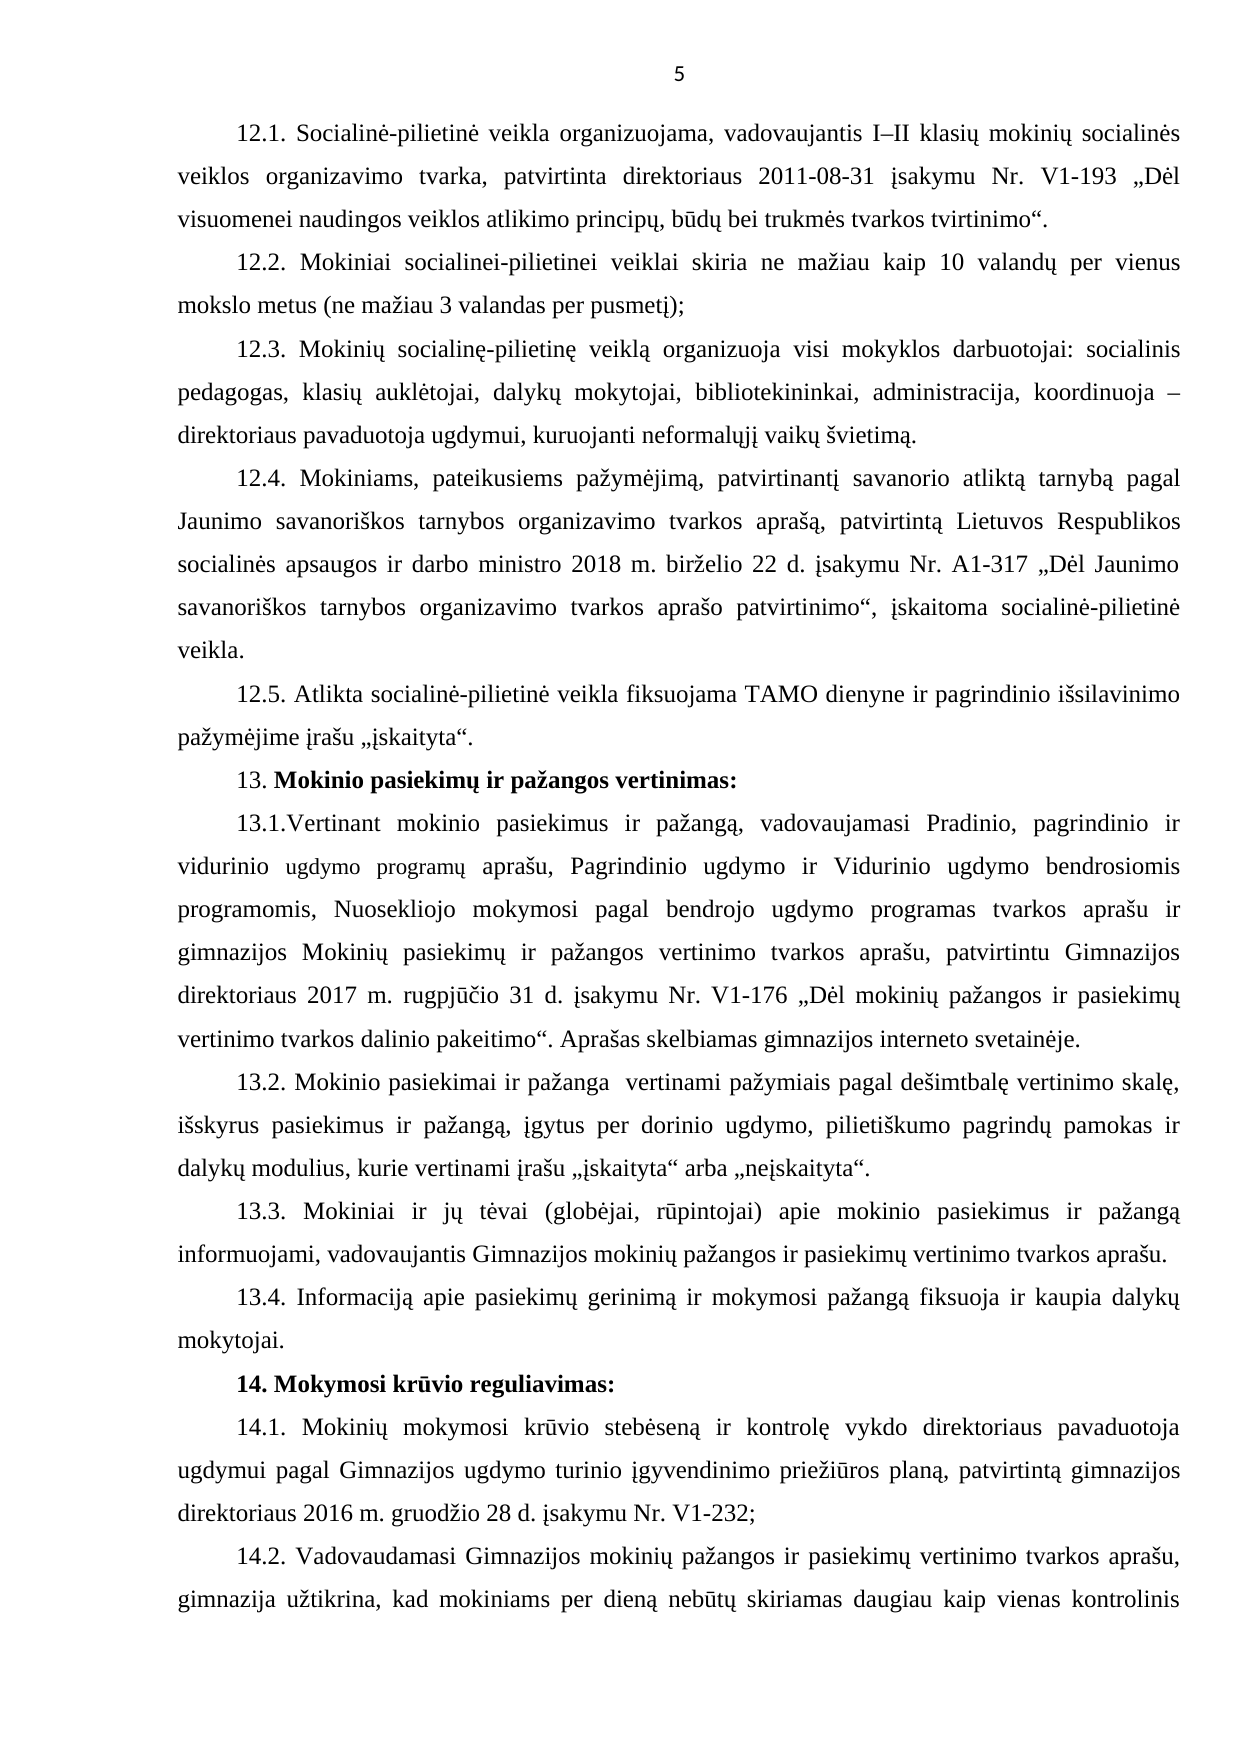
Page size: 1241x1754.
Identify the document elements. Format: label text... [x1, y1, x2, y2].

text 12.1. Socialinė-pilietinė veikla organizuojama, vadovaujantis I–II klasių mokinių socialinės veiklos organizavimo tvarka, patvirtinta direktoriaus 2011-08-31 įsakymu Nr. V1-193 „Dėl visuomenei naudingos veiklos atlikimo principų, būdų bei trukmės tvarkos tvirtinimo“. [177, 118, 1181, 233]
text 12.5. Atlikta socialinė-pilietinė veikla fiksuojama TAMO dienyne ir pagrindinio išsilavinimo pažymėjime įrašu „įskaityta“. [177, 679, 1181, 751]
text 13.4. Informaciją apie pasiekimų gerinimą ir mokymosi pažangą fiksuoja ir kaupia dalykų mokytojai. [177, 1282, 1181, 1354]
text 14.1. Mokinių mokymosi krūvio stebėseną ir kontrolę vykdo direktoriaus pavaduotoja ugdymui pagal Gimnazijos ugdymo turinio įgyvendinimo priežiūros planą, patvirtintą gimnazijos direktoriaus 2016 m. gruodžio 28 d. įsakymu Nr. V1-232; [177, 1412, 1181, 1527]
text 13.2. Mokinio pasiekimai ir pažanga vertinami pažymiais pagal dešimtbalę vertinimo skalę, išskyrus pasiekimus ir pažangą, įgytus per dorinio ugdymo, pilietiškumo pagrindų pamokas ir dalykų modulius, kurie vertinami įrašu „įskaityta“ arba „neįskaityta“. [177, 1067, 1181, 1182]
text 13.1.Vertinant mokinio pasiekimus ir pažangą, vadovaujamasi Pradinio, pagrindinio ir vidurinio ugdymo programų aprašu, Pagrindinio ugdymo ir Vidurinio ugdymo bendrosiomis programomis, Nuosekliojo mokymosi pagal bendrojo ugdymo programas tvarkos aprašu ir gimnazijos Mokinių pasiekimų ir pažangos vertinimo tvarkos aprašu, patvirtintu Gimnazijos direktoriaus 2017 m. rugpjūčio 31 d. įsakymu Nr. V1-176 „Dėl mokinių pažangos ir pasiekimų vertinimo tvarkos dalinio pakeitimo“. Aprašas skelbiamas gimnazijos interneto svetainėje. [177, 808, 1181, 1052]
text 14. Mokymosi krūvio reguliavimas: [177, 1369, 1181, 1397]
text 13. Mokinio pasiekimų ir pažangos vertinimas: [177, 765, 1181, 794]
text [177, 1541, 1181, 1613]
text 12.3. Mokinių socialinę-pilietinę veiklą organizuoja visi mokyklos darbuotojai: socialinis pedagogas, klasių auklėtojai, dalykų mokytojai, bibliotekininkai, administracija, koordinuoja – direktoriaus pavaduotoja ugdymui, kuruojanti neformalųjį vaikų švietimą. [177, 334, 1181, 449]
text 12.2. Mokiniai socialinei-pilietinei veiklai skiria ne mažiau kaip 10 valandų per vienus mokslo metus (ne mažiau 3 valandas per pusmetį); [177, 247, 1181, 319]
text 12.4. Mokiniams, pateikusiems pažymėjimą, patvirtinantį savanorio atliktą tarnybą pagal Jaunimo savanoriškos tarnybos organizavimo tvarkos aprašą, patvirtintą Lietuvos Respublikos socialinės apsaugos ir darbo ministro 2018 m. birželio 22 d. įsakymu Nr. A1-317 „Dėl Jaunimo savanoriškos tarnybos organizavimo tvarkos aprašo patvirtinimo“, įskaitoma socialinė-pilietinė veikla. [177, 463, 1181, 664]
text 13.3. Mokiniai ir jų tėvai (globėjai, rūpintojai) apie mokinio pasiekimus ir pažangą informuojami, vadovaujantis Gimnazijos mokinių pažangos ir pasiekimų vertinimo tvarkos aprašu. [177, 1196, 1181, 1268]
